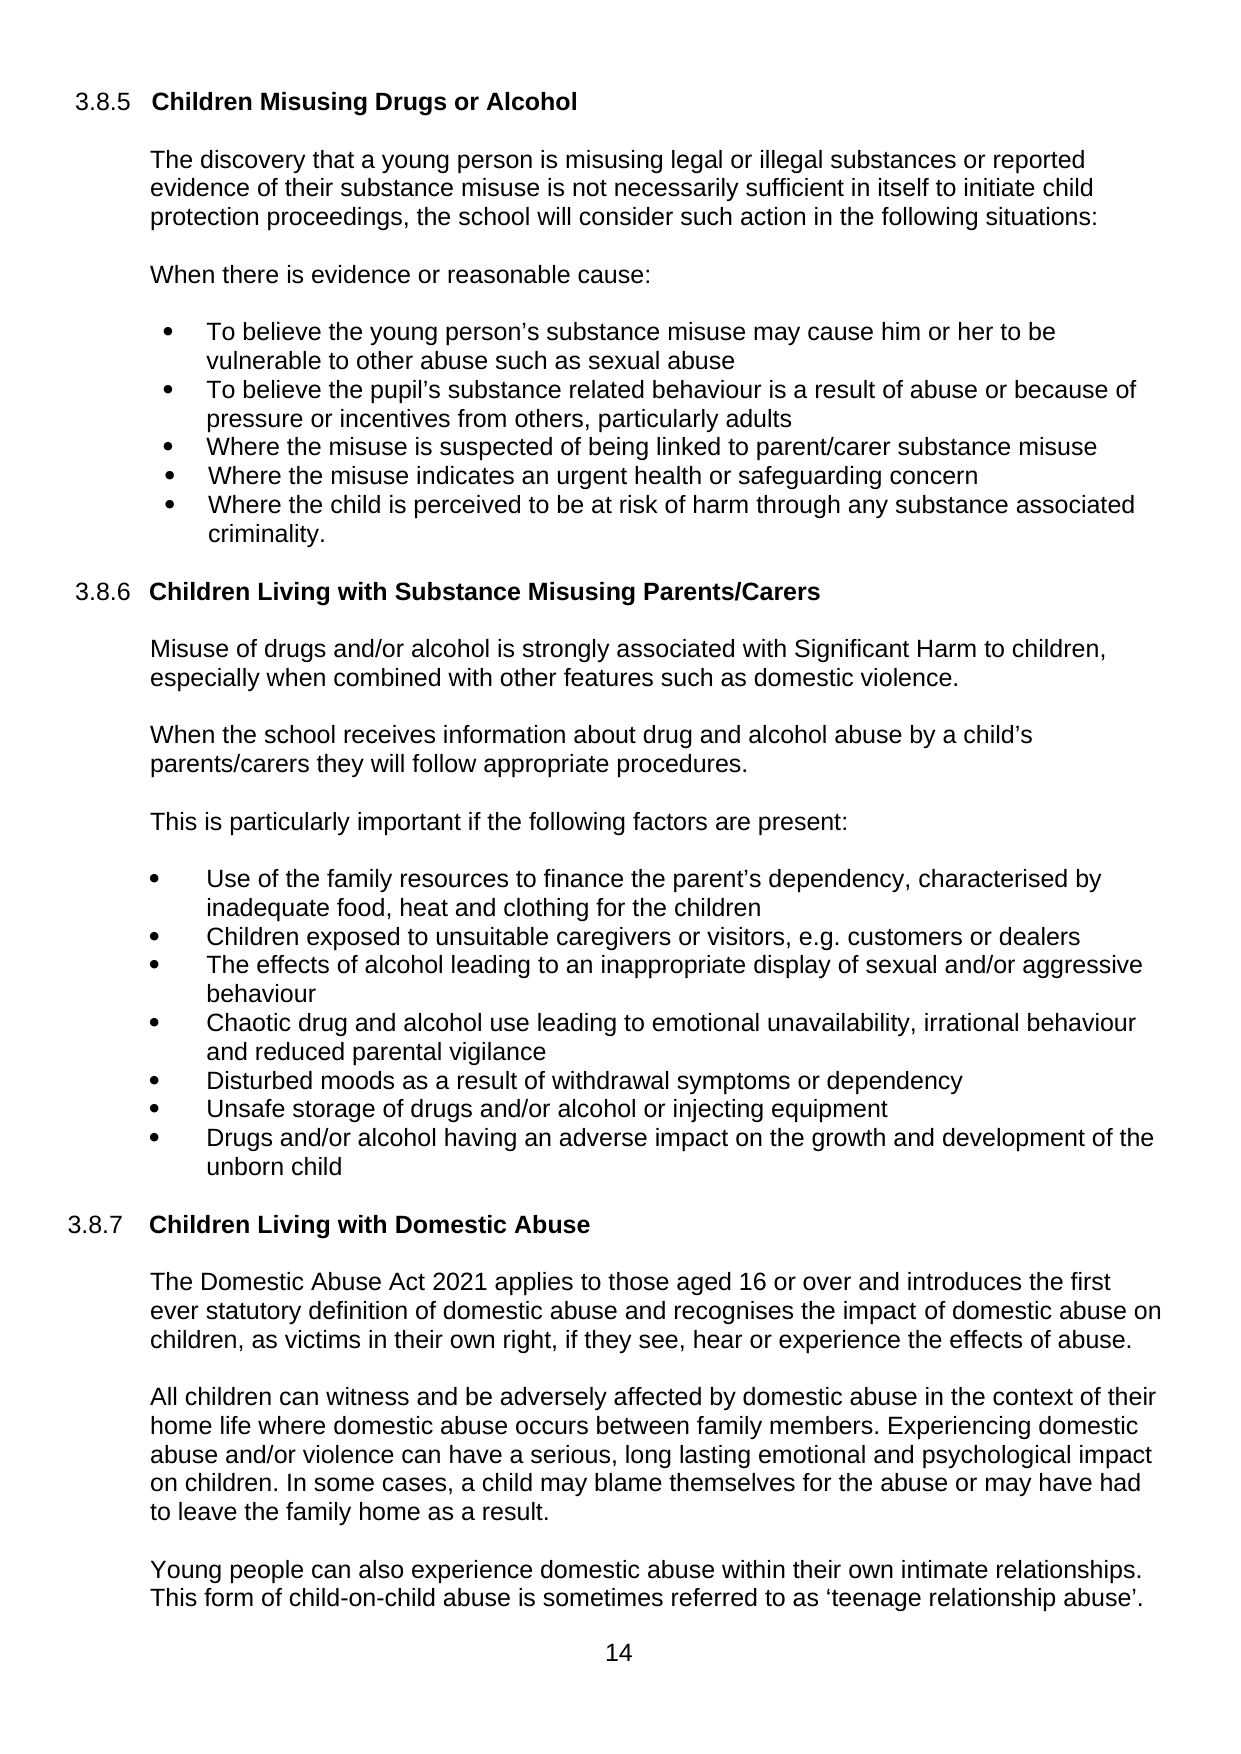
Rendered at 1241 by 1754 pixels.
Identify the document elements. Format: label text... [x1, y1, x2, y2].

list Disturbed moods as a result of withdrawal symptoms or dependency [150, 1066, 1168, 1094]
list To believe the young person’s substance misuse may cause him or her to be vulnerable to other abuse such as sexual abuse [164, 317, 1168, 375]
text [150, 1555, 1162, 1612]
list Children exposed to unsuitable caregivers or visitors, e.g. customers or dealers [150, 922, 1168, 950]
list The effects of alcohol leading to an inappropriate display of sexual and/or aggressive behaviour [150, 950, 1168, 1008]
list To believe the pupil’s substance related behaviour is a result of abuse or because of pressure or incentives from others, particularly adults [164, 375, 1168, 432]
text Misuse of drugs and/or alcohol is strongly associated with Significant Harm to children, especially when combined with other features such as domestic violence. [75, 634, 1168, 691]
text When there is evidence or reasonable cause: [75, 260, 1168, 317]
text 3.8.7 Children Living with Domestic Abuse [67, 1210, 1168, 1238]
text 3.8.5 Children Misusing Drugs or Alcohol [75, 87, 1162, 116]
list Drugs and/or alcohol having an adverse impact on the growth and development of the unborn child [150, 1123, 1168, 1181]
text 3.8.6 Children Living with Substance Misusing Parents/Carers [75, 576, 1168, 605]
list Where the misuse indicates an urgent health or safeguarding concern [165, 461, 1168, 490]
text The discovery that a young person is misusing legal or illegal substances or reported evidence of their substance misuse is not necessarily sufficient in itself to initiate child protection proceedings, the school will consider such action in the following situations: [75, 145, 1168, 231]
text This is particularly important if the following factors are present: [150, 806, 1168, 835]
text All children can witness and be adversely affected by domestic abuse in the context of their home life where domestic abuse occurs between family members. Experiencing domestic abuse and/or violence can have a serious, long lasting emotional and psychological impact on children. In some cases, a child may blame themselves for the abuse or may have had to leave the family home as a result. [150, 1382, 1162, 1526]
list Unsafe storage of drugs and/or alcohol or injecting equipment [150, 1094, 1168, 1123]
list Where the child is perceived to be at risk of harm through any substance associated criminality. [165, 490, 1168, 548]
text When the school receives information about drug and alcohol abuse by a child’s parents/carers they will follow appropriate procedures. [150, 720, 1168, 778]
list Where the misuse is suspected of being linked to parent/carer substance misuse [164, 432, 1168, 461]
list Chaotic drug and alcohol use leading to emotional unavailability, irrational behaviour and reduced parental vigilance [150, 1008, 1168, 1066]
text The Domestic Abuse Act 2021 applies to those aged 16 or over and introduces the first ever statutory definition of domestic abuse and recognises the impact of domestic abuse on children, as victims in their own right, if they see, hear or experience the effects of abuse. [150, 1267, 1162, 1353]
list Use of the family resources to finance the parent’s dependency, characterised by inadequate food, heat and clothing for the children [150, 864, 1168, 922]
